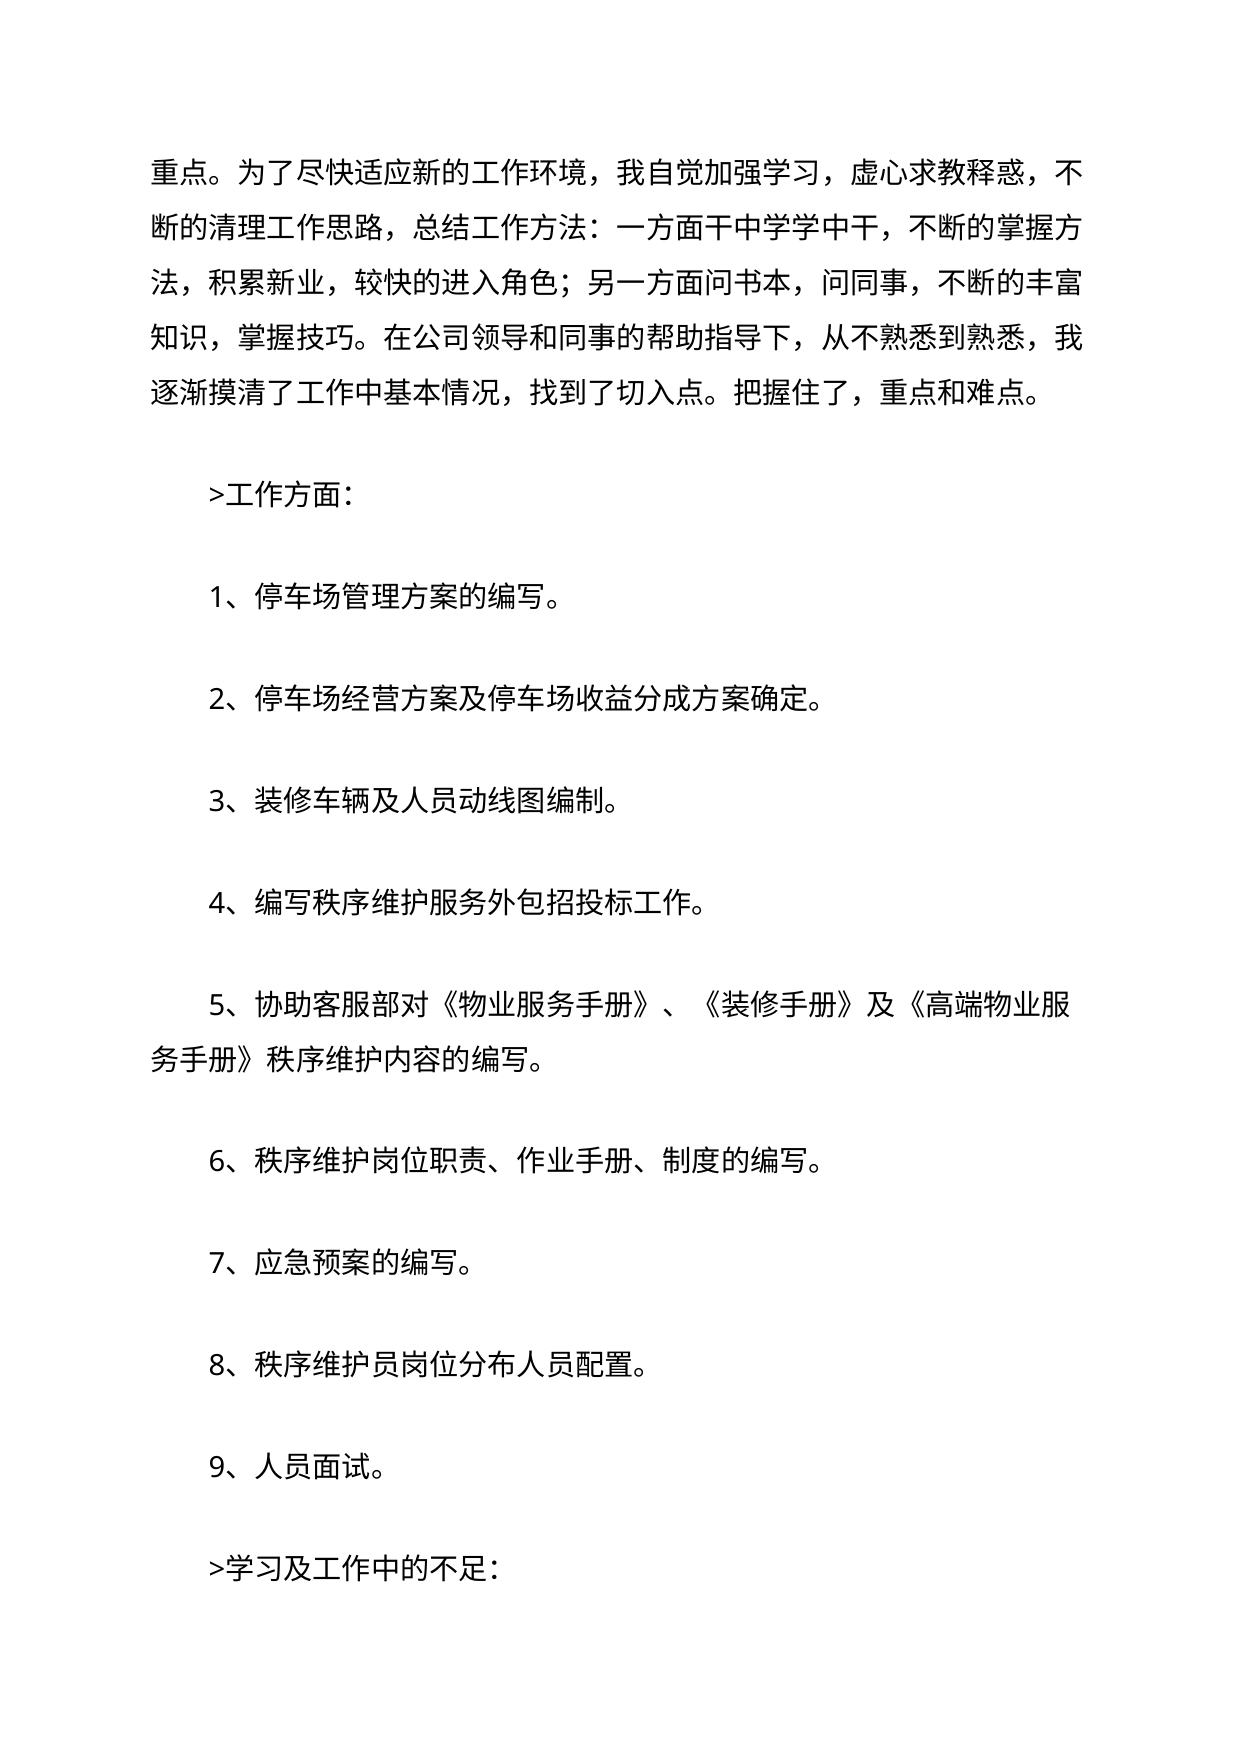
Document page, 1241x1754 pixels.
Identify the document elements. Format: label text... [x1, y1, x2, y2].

text >学习及工作中的不足： [150, 1546, 1090, 1588]
text 5、协助客服部对《物业服务手册》、《装修手册》及《高端物业服务手册》秩序维护内容的编写。 [150, 981, 1090, 1078]
text 7、应急预案的编写。 [150, 1240, 1090, 1282]
text 6、秩序维护岗位职责、作业手册、制度的编写。 [150, 1138, 1090, 1180]
text 3、装修车辆及人员动线图编制。 [150, 777, 1090, 820]
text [150, 150, 1090, 412]
text 2、停车场经营方案及停车场收益分成方案确定。 [150, 675, 1090, 718]
text >工作方面： [150, 471, 1090, 514]
text 1、停车场管理方案的编写。 [150, 573, 1090, 616]
text 8、秩序维护员岗位分布人员配置。 [150, 1342, 1090, 1384]
text 4、编写秩序维护服务外包招投标工作。 [150, 879, 1090, 922]
text 9、人员面试。 [150, 1444, 1090, 1486]
